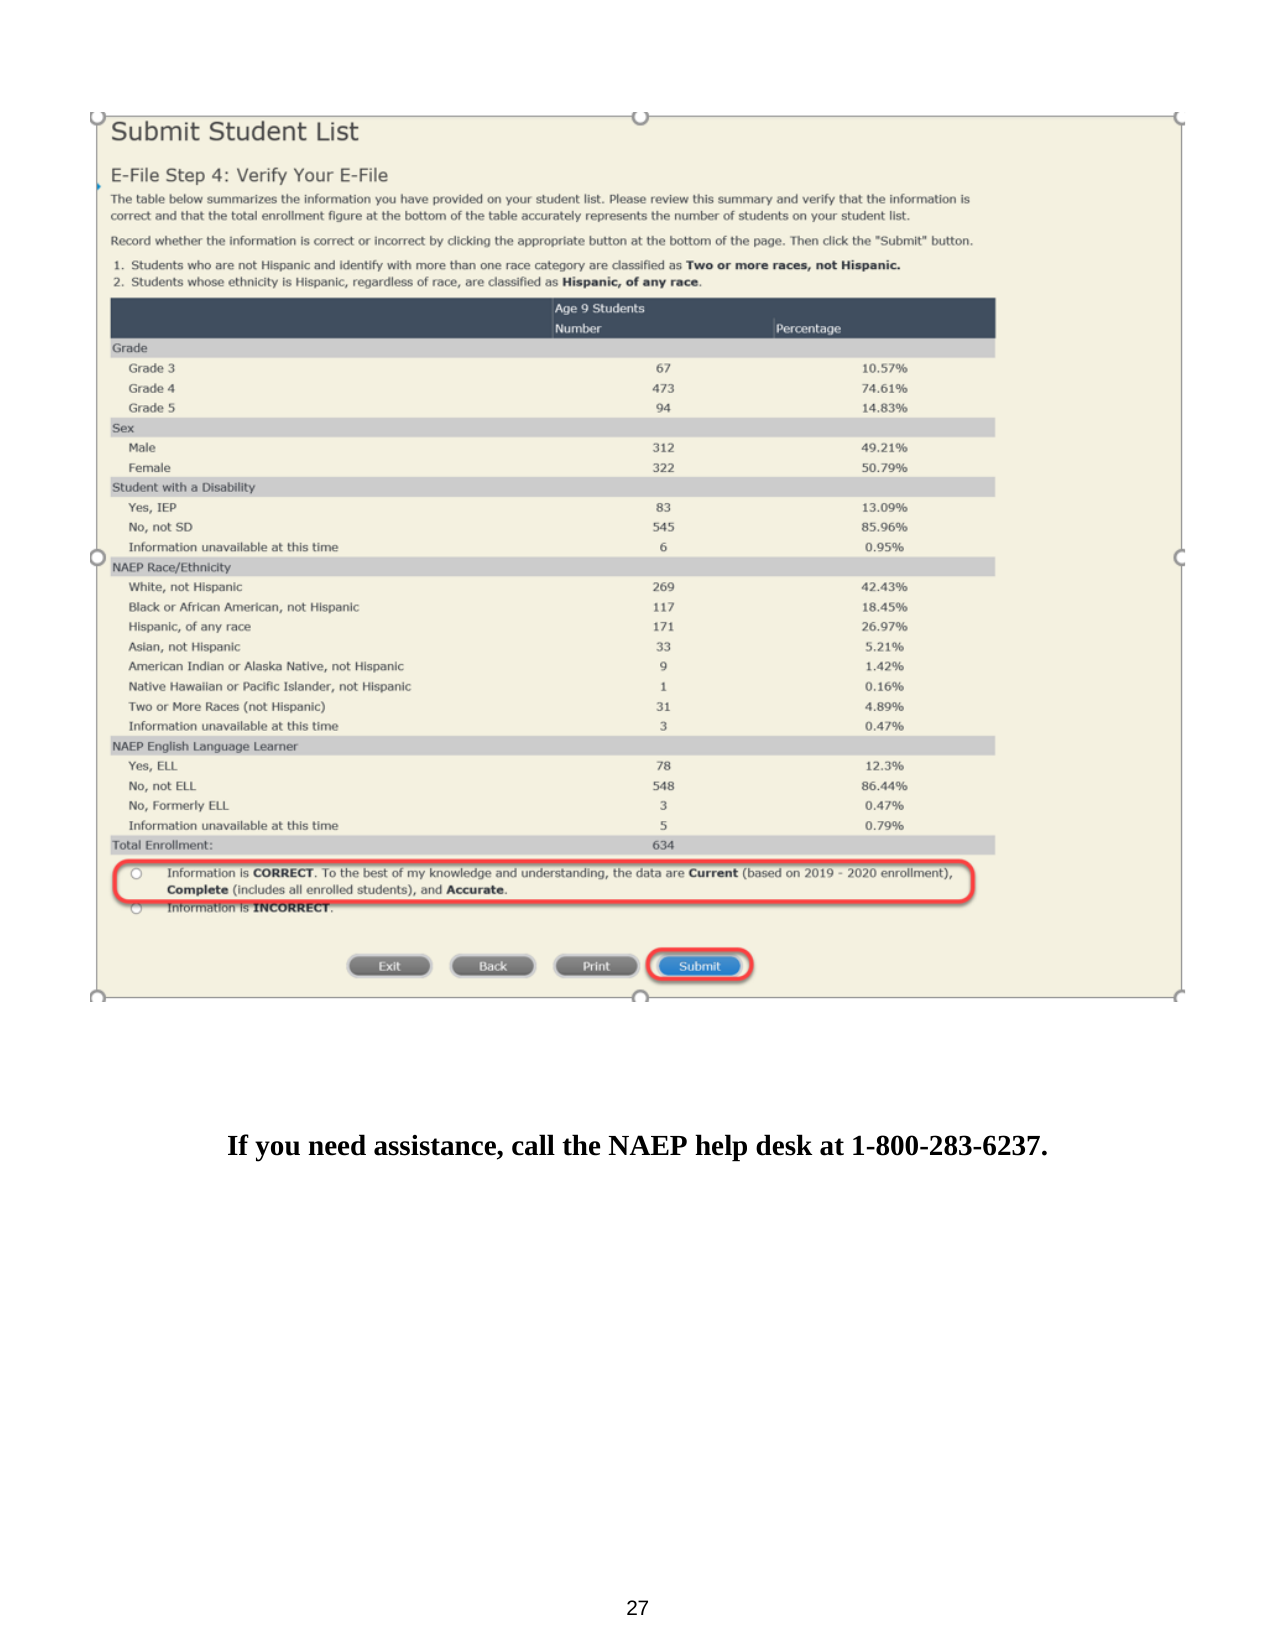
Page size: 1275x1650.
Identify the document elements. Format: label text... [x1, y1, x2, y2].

text If you need assistance, call the NAEP help desk at 1-800-283-6237. [90, 1128, 1185, 1161]
picture [90, 112, 1186, 1002]
